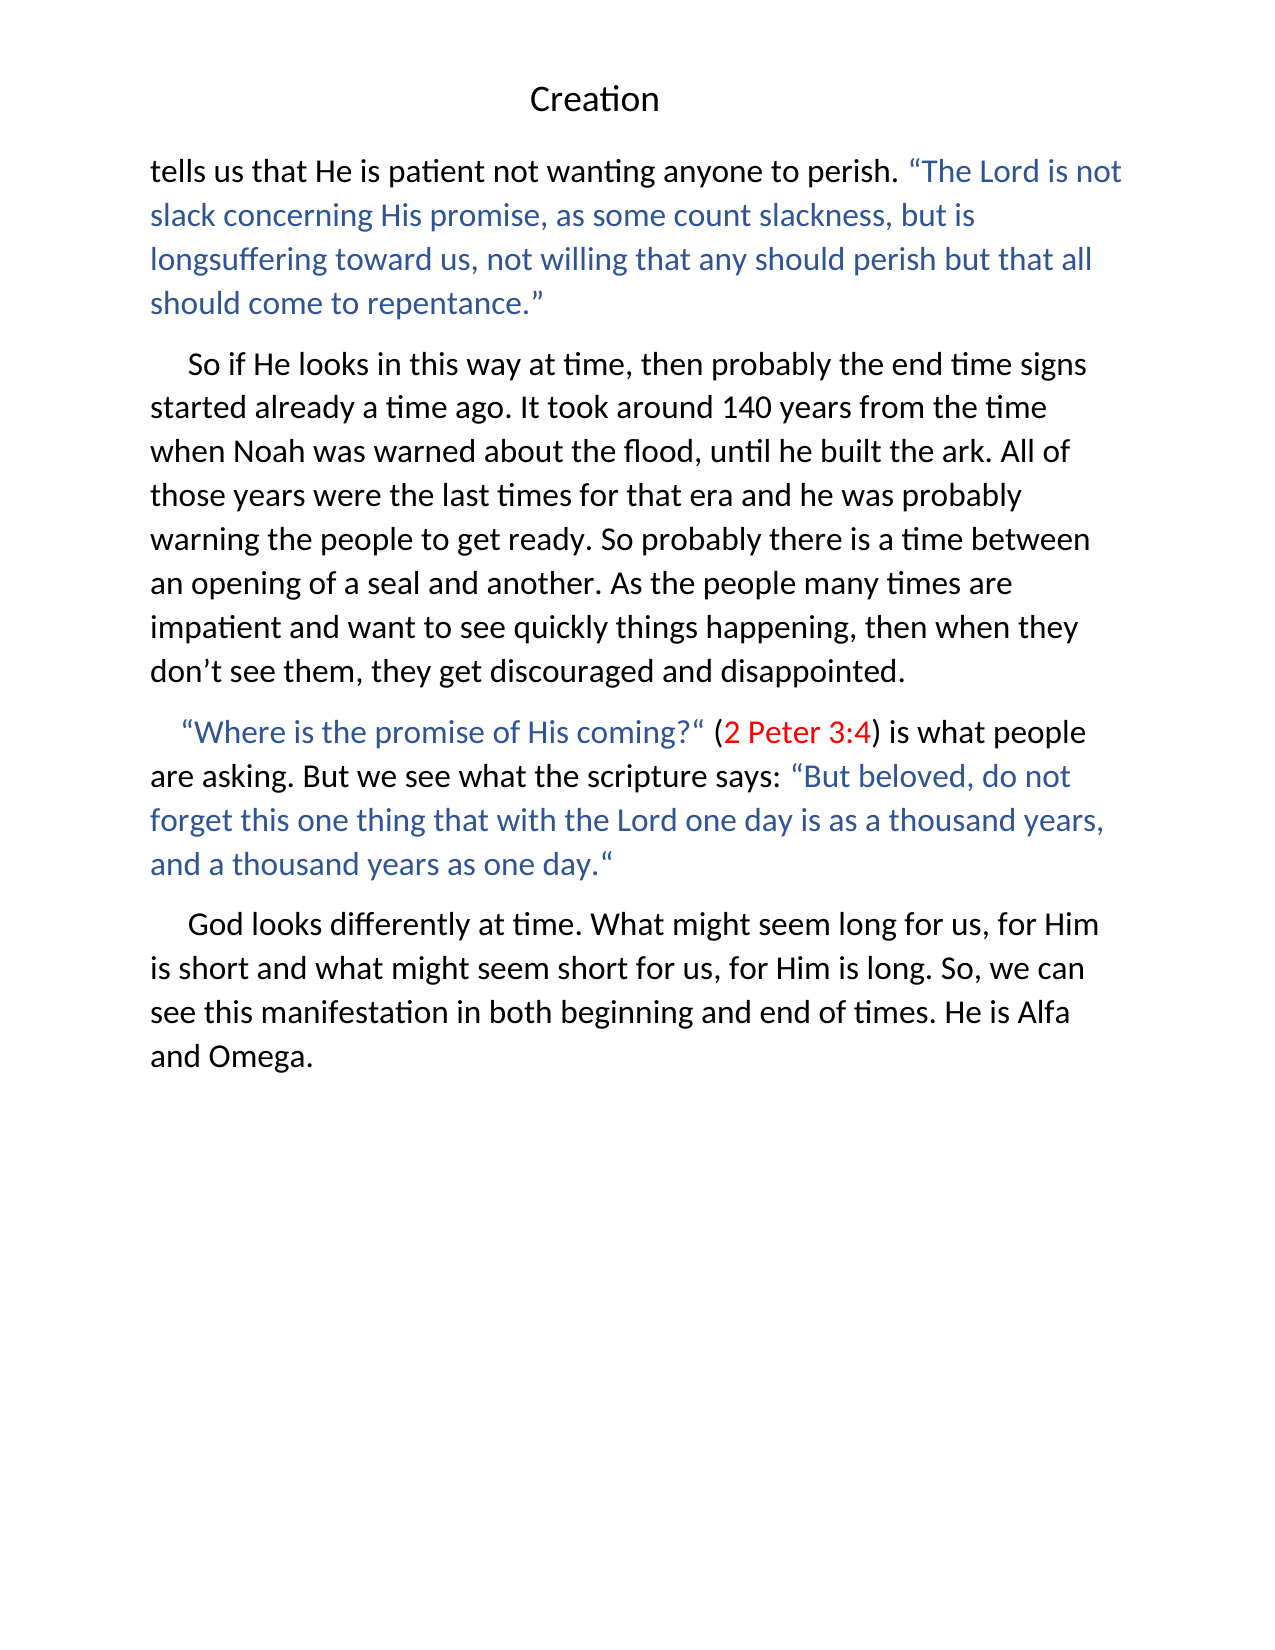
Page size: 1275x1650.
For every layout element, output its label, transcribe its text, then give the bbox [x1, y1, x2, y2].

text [150, 150, 1125, 323]
text “Where is the promise of His coming?“ (2 Peter 3:4) is what people are asking. But we see what the scripture says: “But beloved, do not forget this one thing that with the Lord one day is as a thousand years, and a thousand years as one day.“ [150, 711, 1125, 883]
text God looks differently at time. What might seem long for us, for Him is short and what might seem short for us, for Him is long. So, we can see this manifestation in both beginning and end of times. He is Alfa and Omega. [150, 903, 1125, 1076]
text So if He looks in this way at time, then probably the end time signs started already a time ago. It took around 140 years from the time when Noah was warned about the flood, until he built the ark. All of those years were the last times for that era and he was probably warning the people to get ready. So probably there is a time between an opening of a seal and another. As the people many times are impatient and want to see quickly things happening, then when they don’t see them, they get discouraged and disappointed. [150, 342, 1125, 691]
